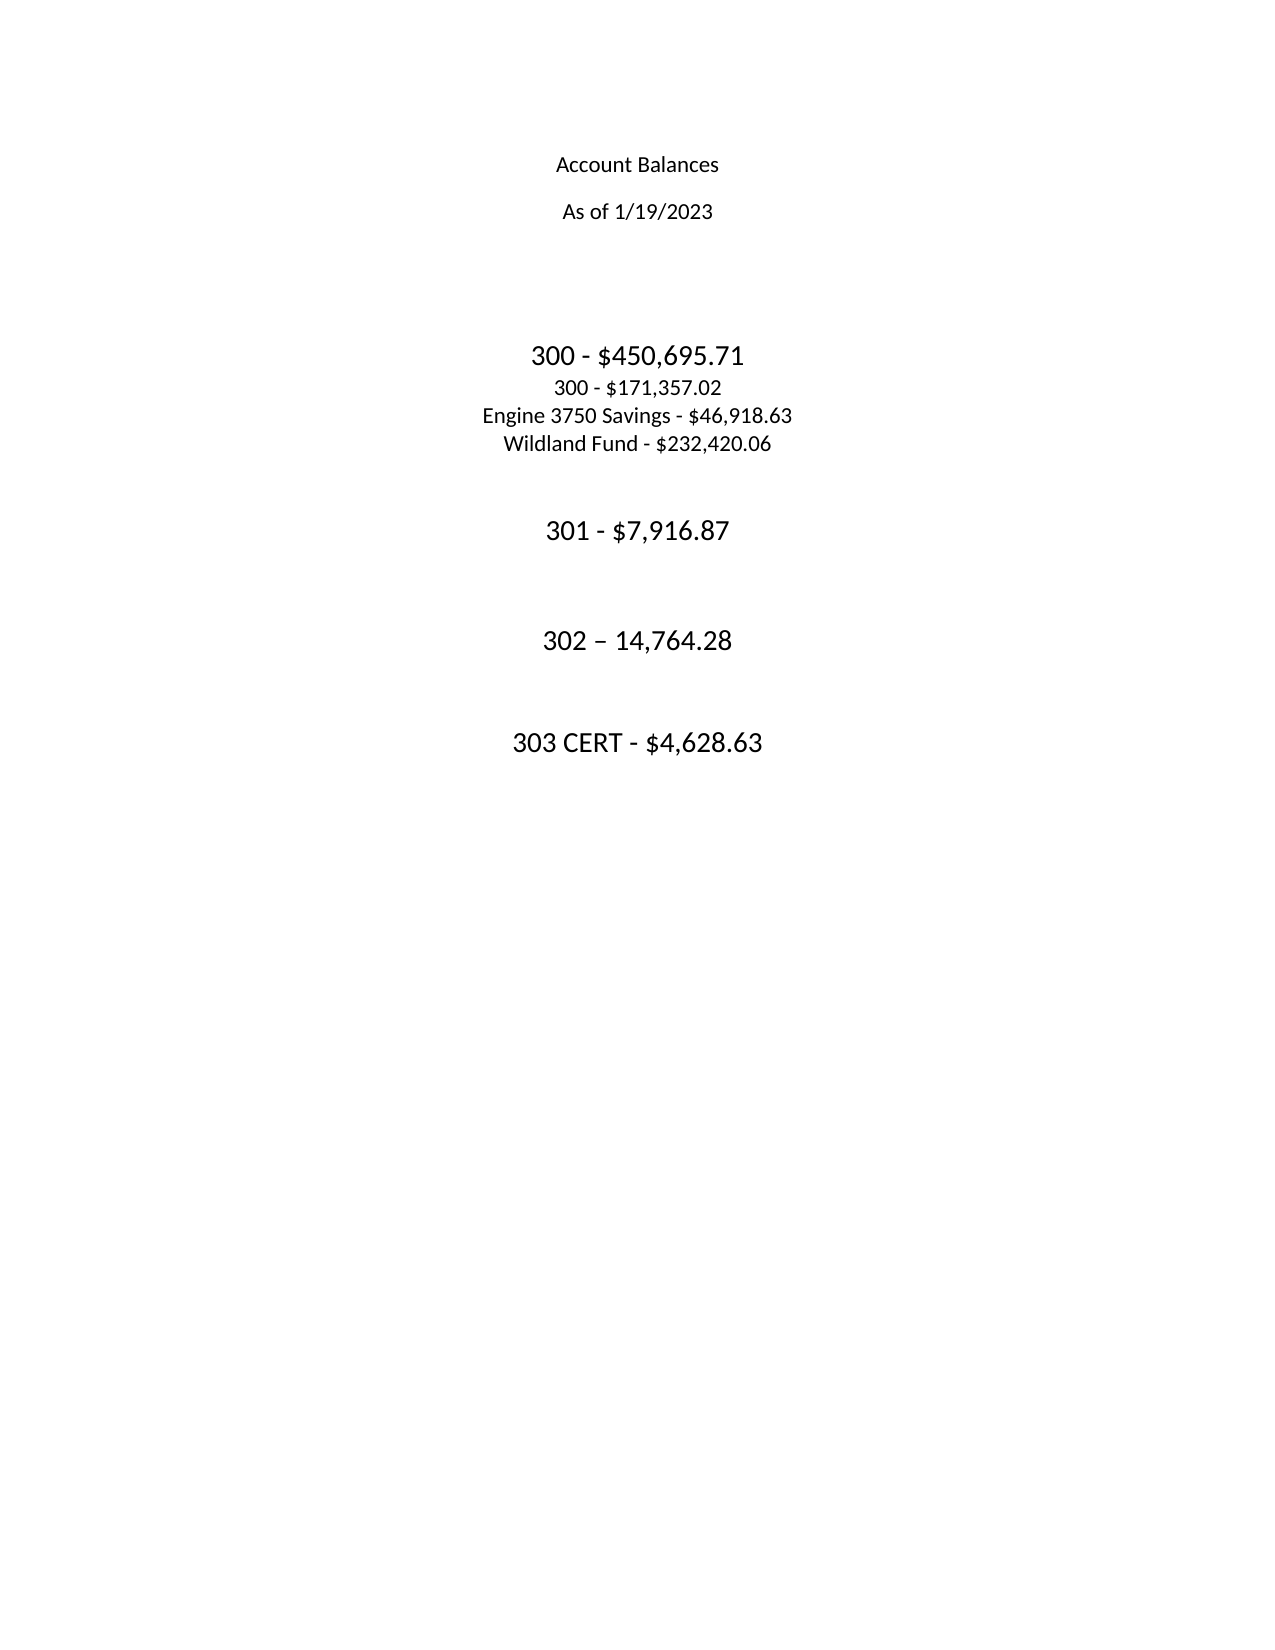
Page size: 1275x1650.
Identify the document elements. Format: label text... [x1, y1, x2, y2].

text 300 - $450,695.71 [150, 337, 1125, 373]
text 301 - $7,916.87 [150, 512, 1125, 548]
text 303 CERT - $4,628.63 [150, 724, 1125, 760]
text As of 1/19/2023 [150, 197, 1125, 225]
text Account Balances [150, 150, 1125, 178]
text Wildland Fund - $232,420.06 [150, 429, 1125, 457]
text Engine 3750 Savings - $46,918.63 [150, 401, 1125, 429]
text 300 - $171,357.02 [150, 373, 1125, 401]
text 302 – 14,764.28 [150, 622, 1125, 658]
